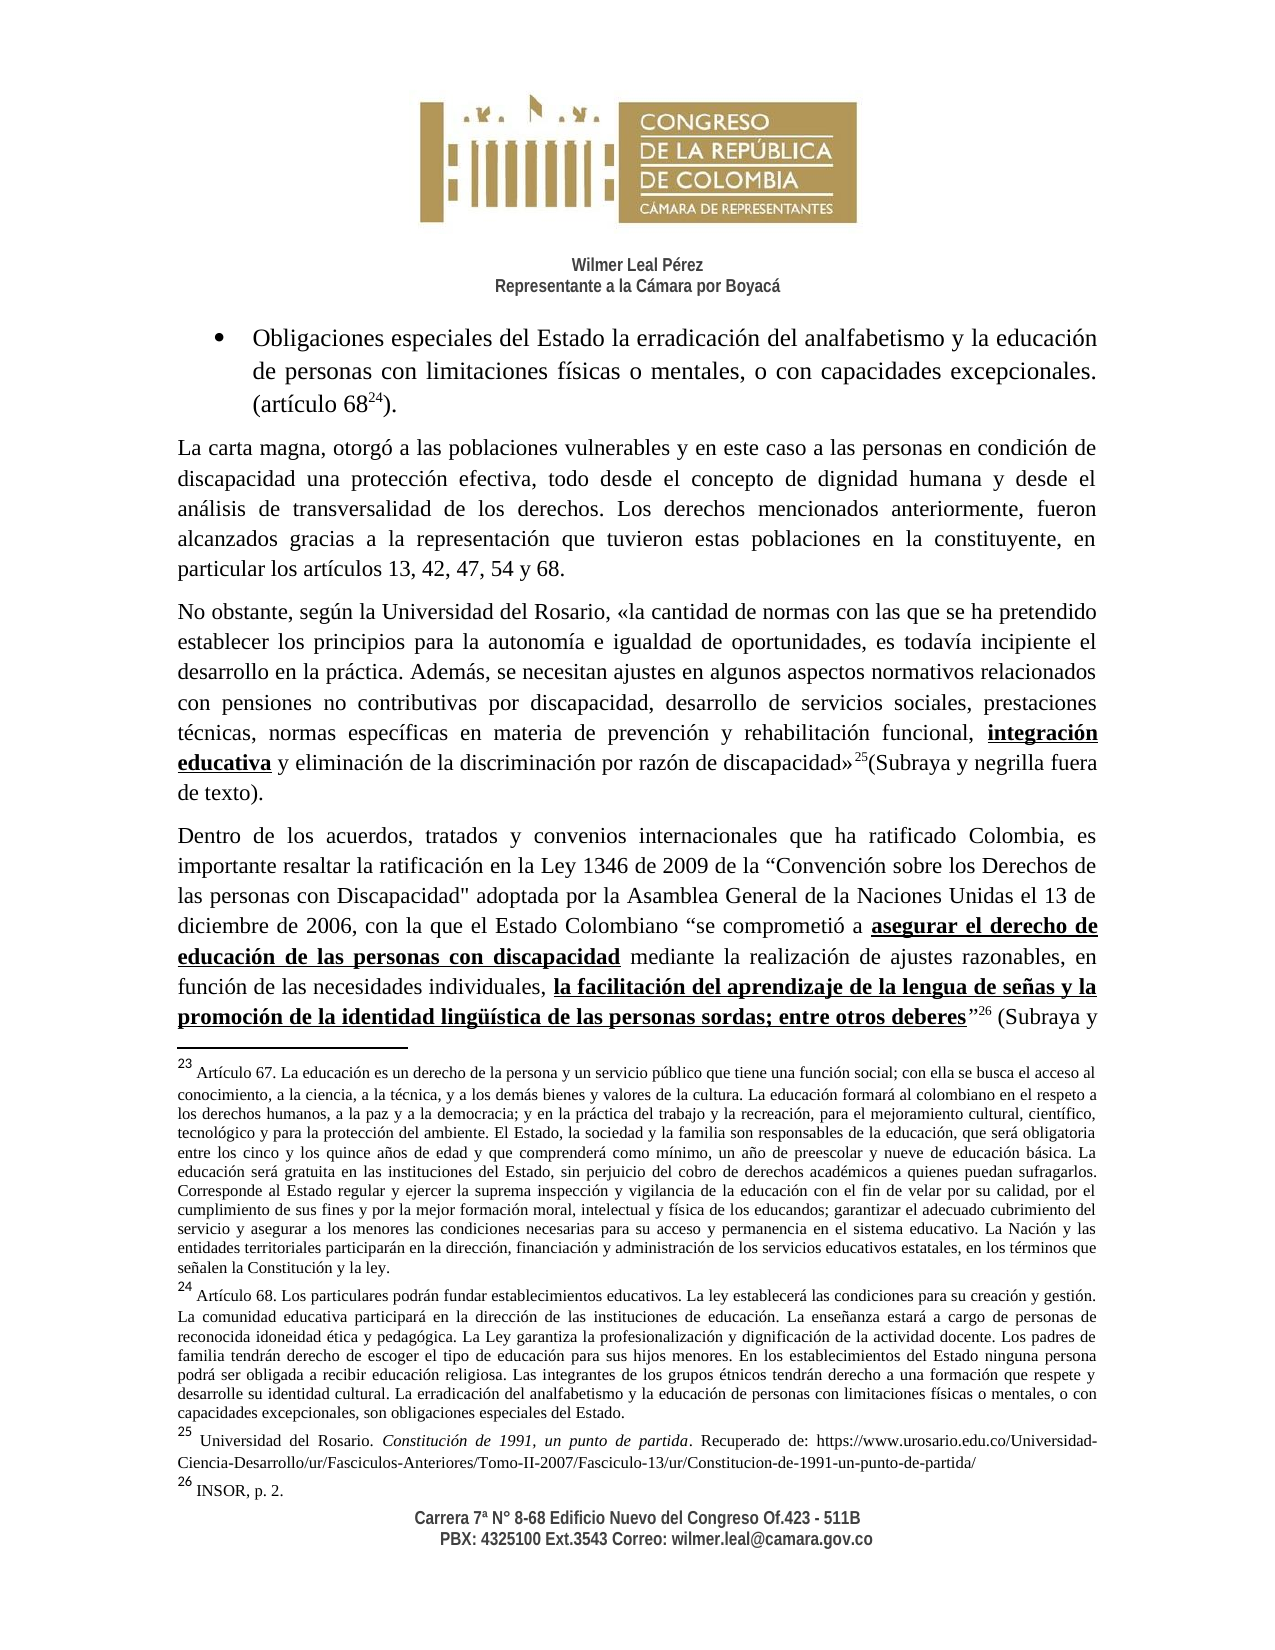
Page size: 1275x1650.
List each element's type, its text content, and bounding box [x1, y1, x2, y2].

list Obligaciones especiales del Estado la erradicación del analfabetismo y la educación de personas con limitaciones físicas o mentales, o con capacidades excepcionales. (artículo 68). [215, 323, 1098, 418]
text No obstante, según la Universidad del Rosario, «la cantidad de normas con las que se ha pretendido establecer los principios para la autonomía e igualdad de oportunidades, es todavía incipiente el desarrollo en la práctica. Además, se necesitan ajustes en algunos aspectos normativos relacionados con pensiones no contributivas por discapacidad, desarrollo de servicios sociales, prestaciones técnicas, normas específicas en materia de prevención y rehabilitación funcional, integración educativa y eliminación de la discriminación por razón de discapacidad»(Subraya y negrilla fuera de texto). [177, 598, 1098, 806]
text Dentro de los acuerdos, tratados y convenios internacionales que ha ratificado Colombia, es importante resaltar la ratificación en la Ley 1346 de 2009 de la “Convención sobre los Derechos de las personas con Discapacidad" adoptada por la Asamblea General de la Naciones Unidas el 13 de diciembre de 2006, con la que el Estado Colombiano “se comprometió a asegurar el derecho de educación de las personas con discapacidad mediante la realización de ajustes razonables, en función de las necesidades individuales, la facilitación del aprendizaje de la lengua de señas y la promoción de la identidad lingüística de las personas sordas; entre otros deberes” (Subraya y negrilla fuera de texto). [177, 822, 1098, 1029]
text La carta magna, otorgó a las poblaciones vulnerables y en este caso a las personas en condición de discapacidad una protección efectiva, todo desde el concepto de dignidad humana y desde el análisis de transversalidad de los derechos. Los derechos mencionados anteriormente, fueron alcanzados gracias a la representación que tuvieron estas poblaciones en la constituyente, en particular los artículos 13, 42, 47, 54 y 68. [177, 434, 1098, 582]
picture [409, 89, 866, 234]
